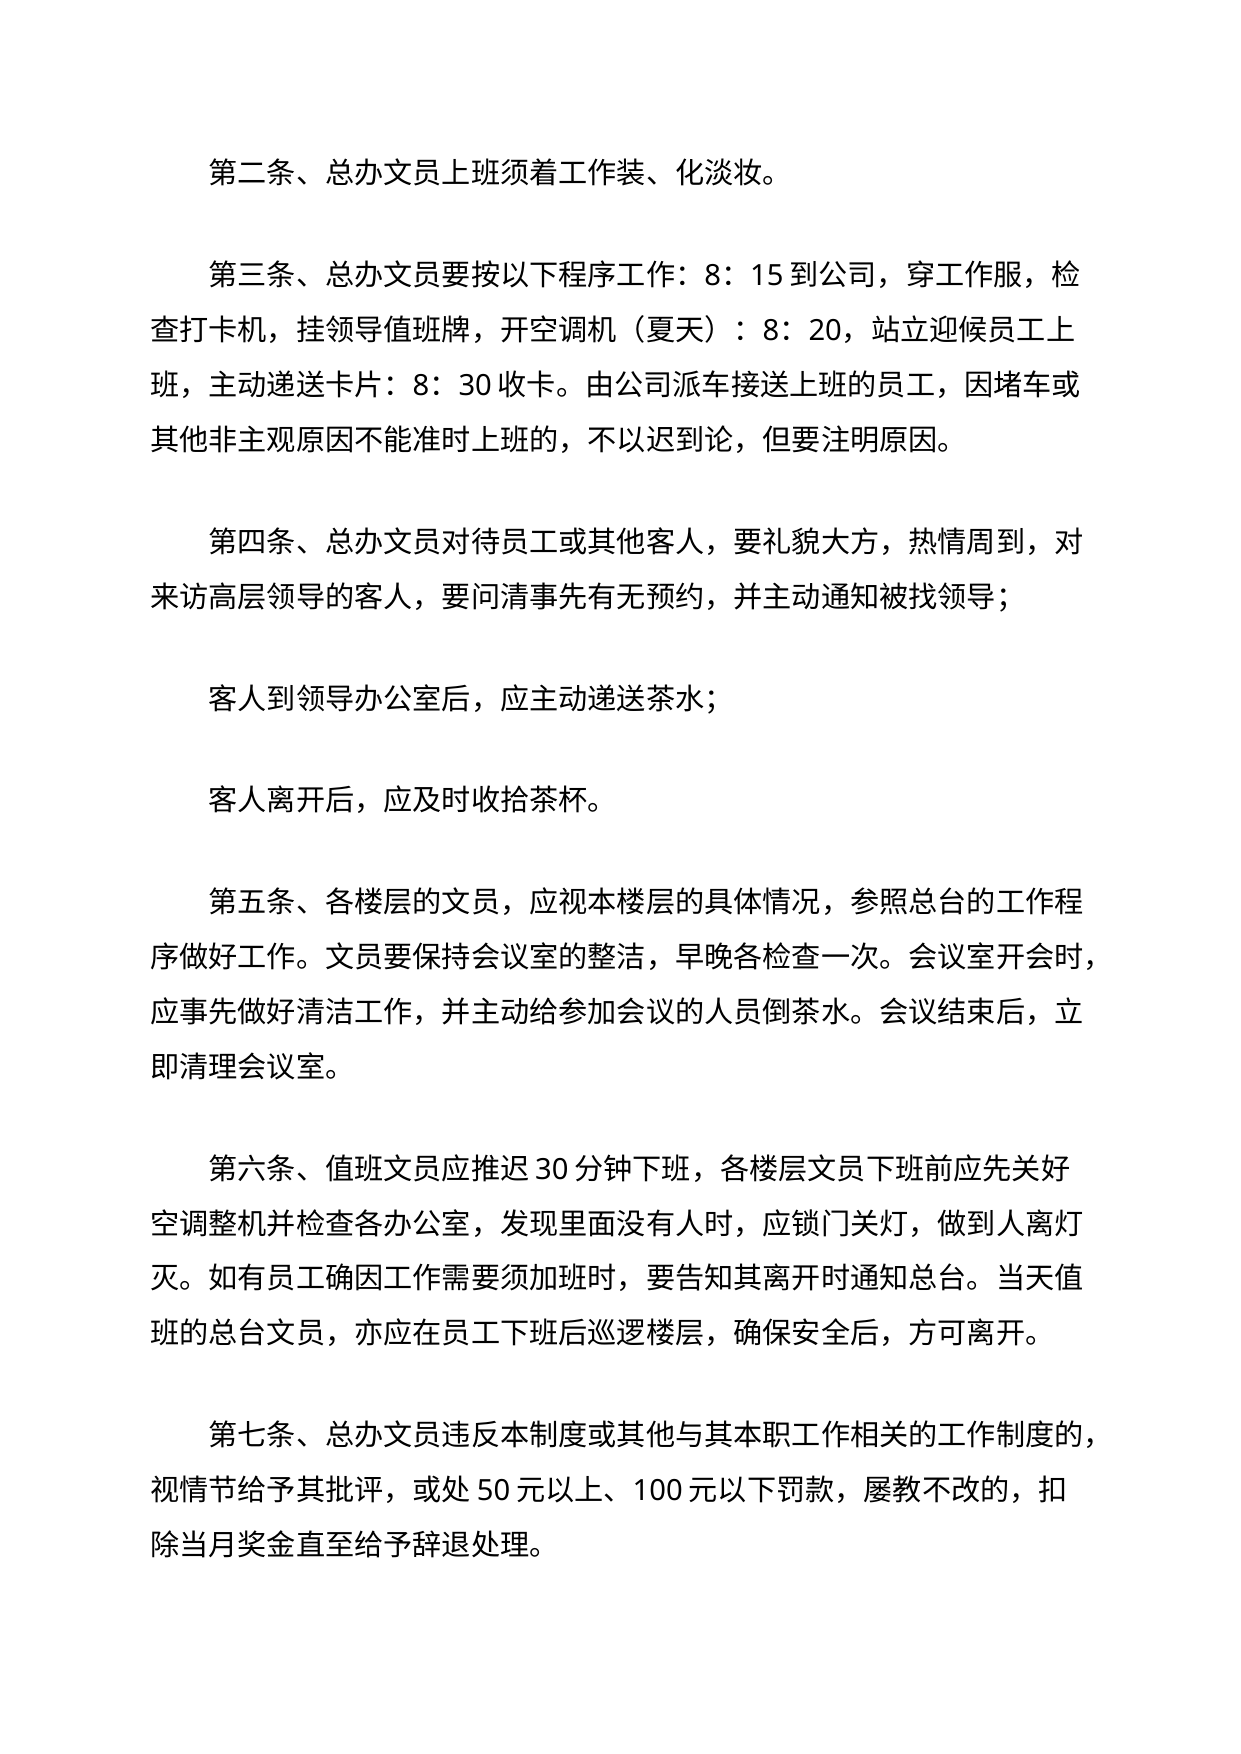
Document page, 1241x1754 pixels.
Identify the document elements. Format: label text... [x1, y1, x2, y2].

text 第二条、总办文员上班须着工作装、化淡妆。 [150, 150, 1090, 192]
text 第五条、各楼层的文员，应视本楼层的具体情况，参照总台的工作程序做好工作。文员要保持会议室的整洁，早晚各检查一次。会议室开会时，应事先做好清洁工作，并主动给参加会议的人员倒茶水。会议结束后，立即清理会议室。 [150, 879, 1090, 1086]
text 第七条、总办文员违反本制度或其他与其本职工作相关的工作制度的，视情节给予其批评，或处50元以上、100元以下罚款，屡教不改的，扣除当月奖金直至给予辞退处理。 [150, 1412, 1090, 1564]
text 第四条、总办文员对待员工或其他客人，要礼貌大方，热情周到，对来访高层领导的客人，要问清事先有无预约，并主动通知被找领导； [150, 518, 1090, 616]
text 第六条、值班文员应推迟30分钟下班，各楼层文员下班前应先关好空调整机并检查各办公室，发现里面没有人时，应锁门关灯，做到人离灯灭。如有员工确因工作需要须加班时，要告知其离开时通知总台。当天值班的总台文员，亦应在员工下班后巡逻楼层，确保安全后，方可离开。 [150, 1145, 1090, 1352]
text 第三条、总办文员要按以下程序工作：8：15到公司，穿工作服，检查打卡机，挂领导值班牌，开空调机（夏天）：8：20，站立迎候员工上班，主动递送卡片：8：30收卡。由公司派车接送上班的员工，因堵车或其他非主观原因不能准时上班的，不以迟到论，但要注明原因。 [150, 252, 1090, 459]
text 客人到领导办公室后，应主动递送茶水； [150, 675, 1090, 717]
text 客人离开后，应及时收拾茶杯。 [150, 777, 1090, 819]
